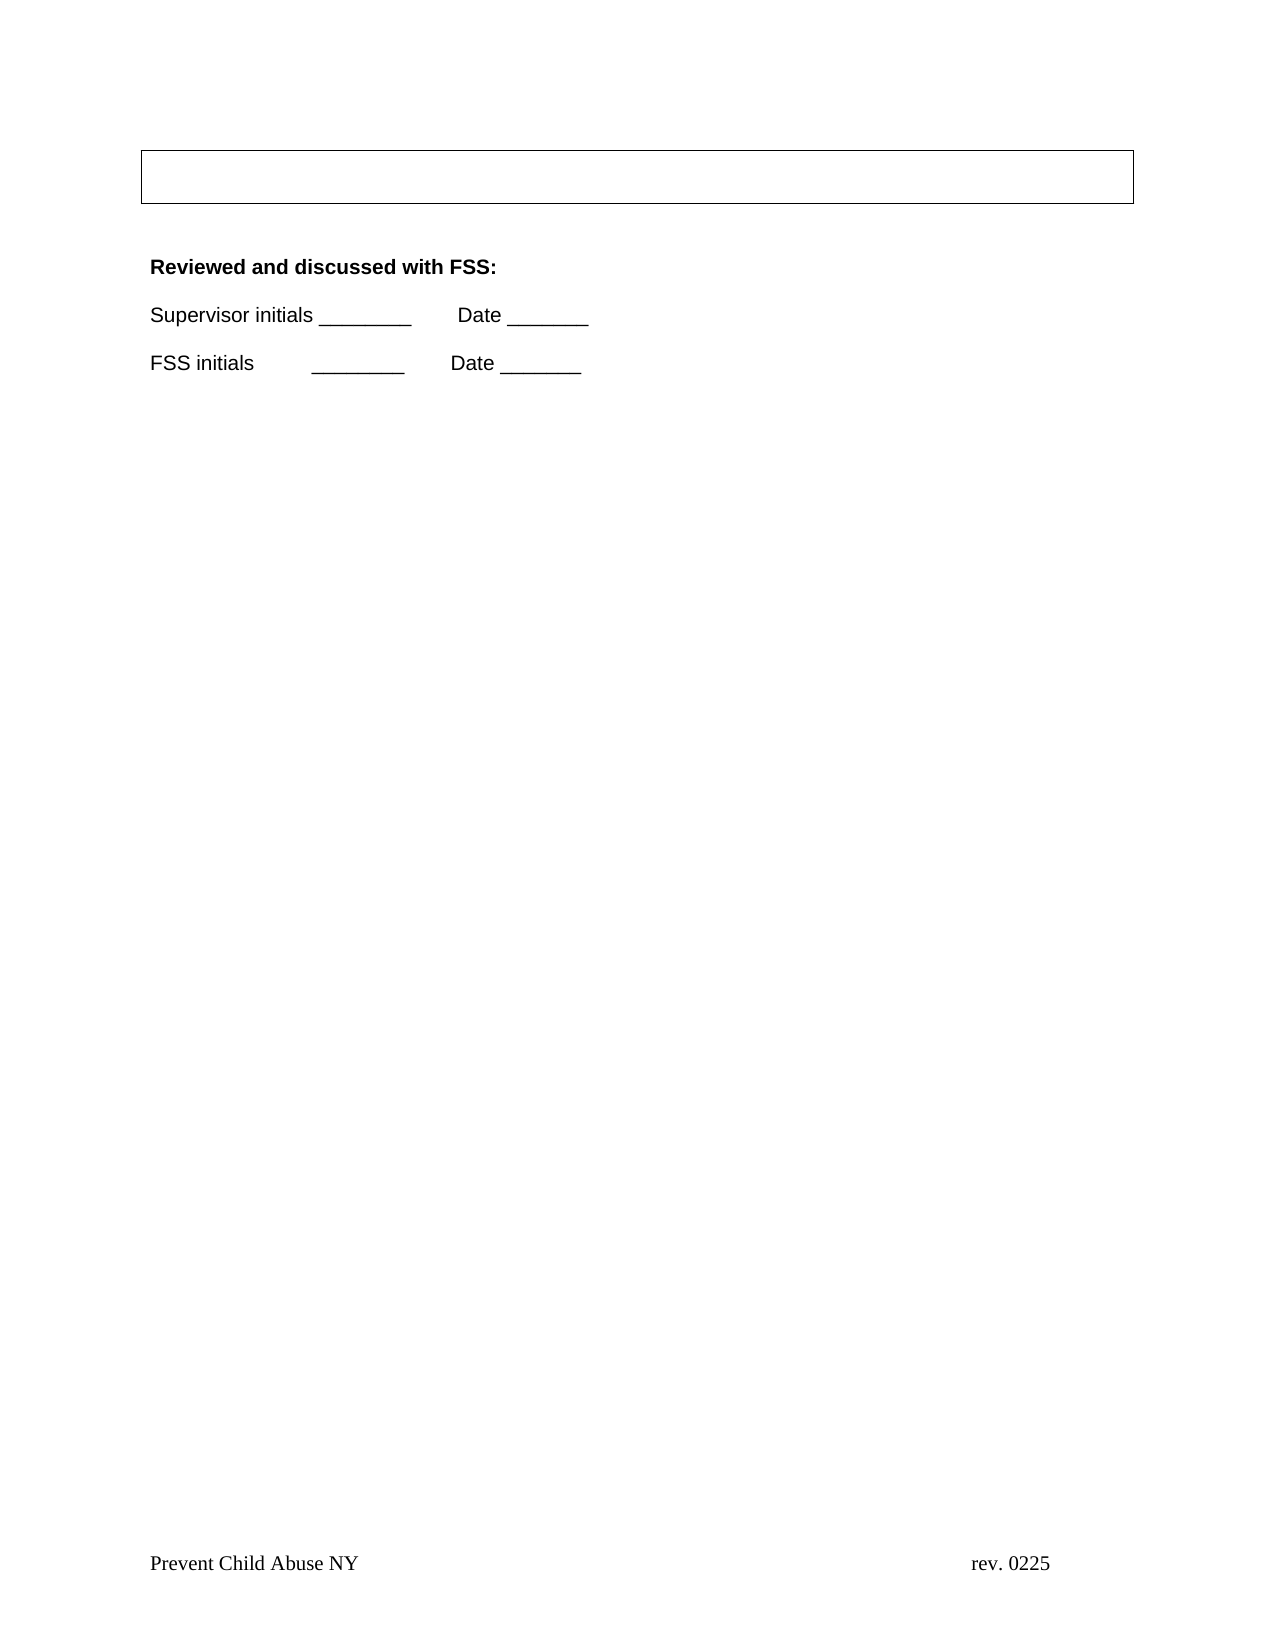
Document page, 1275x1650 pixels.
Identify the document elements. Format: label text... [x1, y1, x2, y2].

text Reviewed and discussed with FSS: [150, 254, 1125, 278]
text Supervisor initials ________ Date _______ [150, 302, 1125, 326]
text FSS initials ________ Date _______ [150, 350, 1125, 374]
